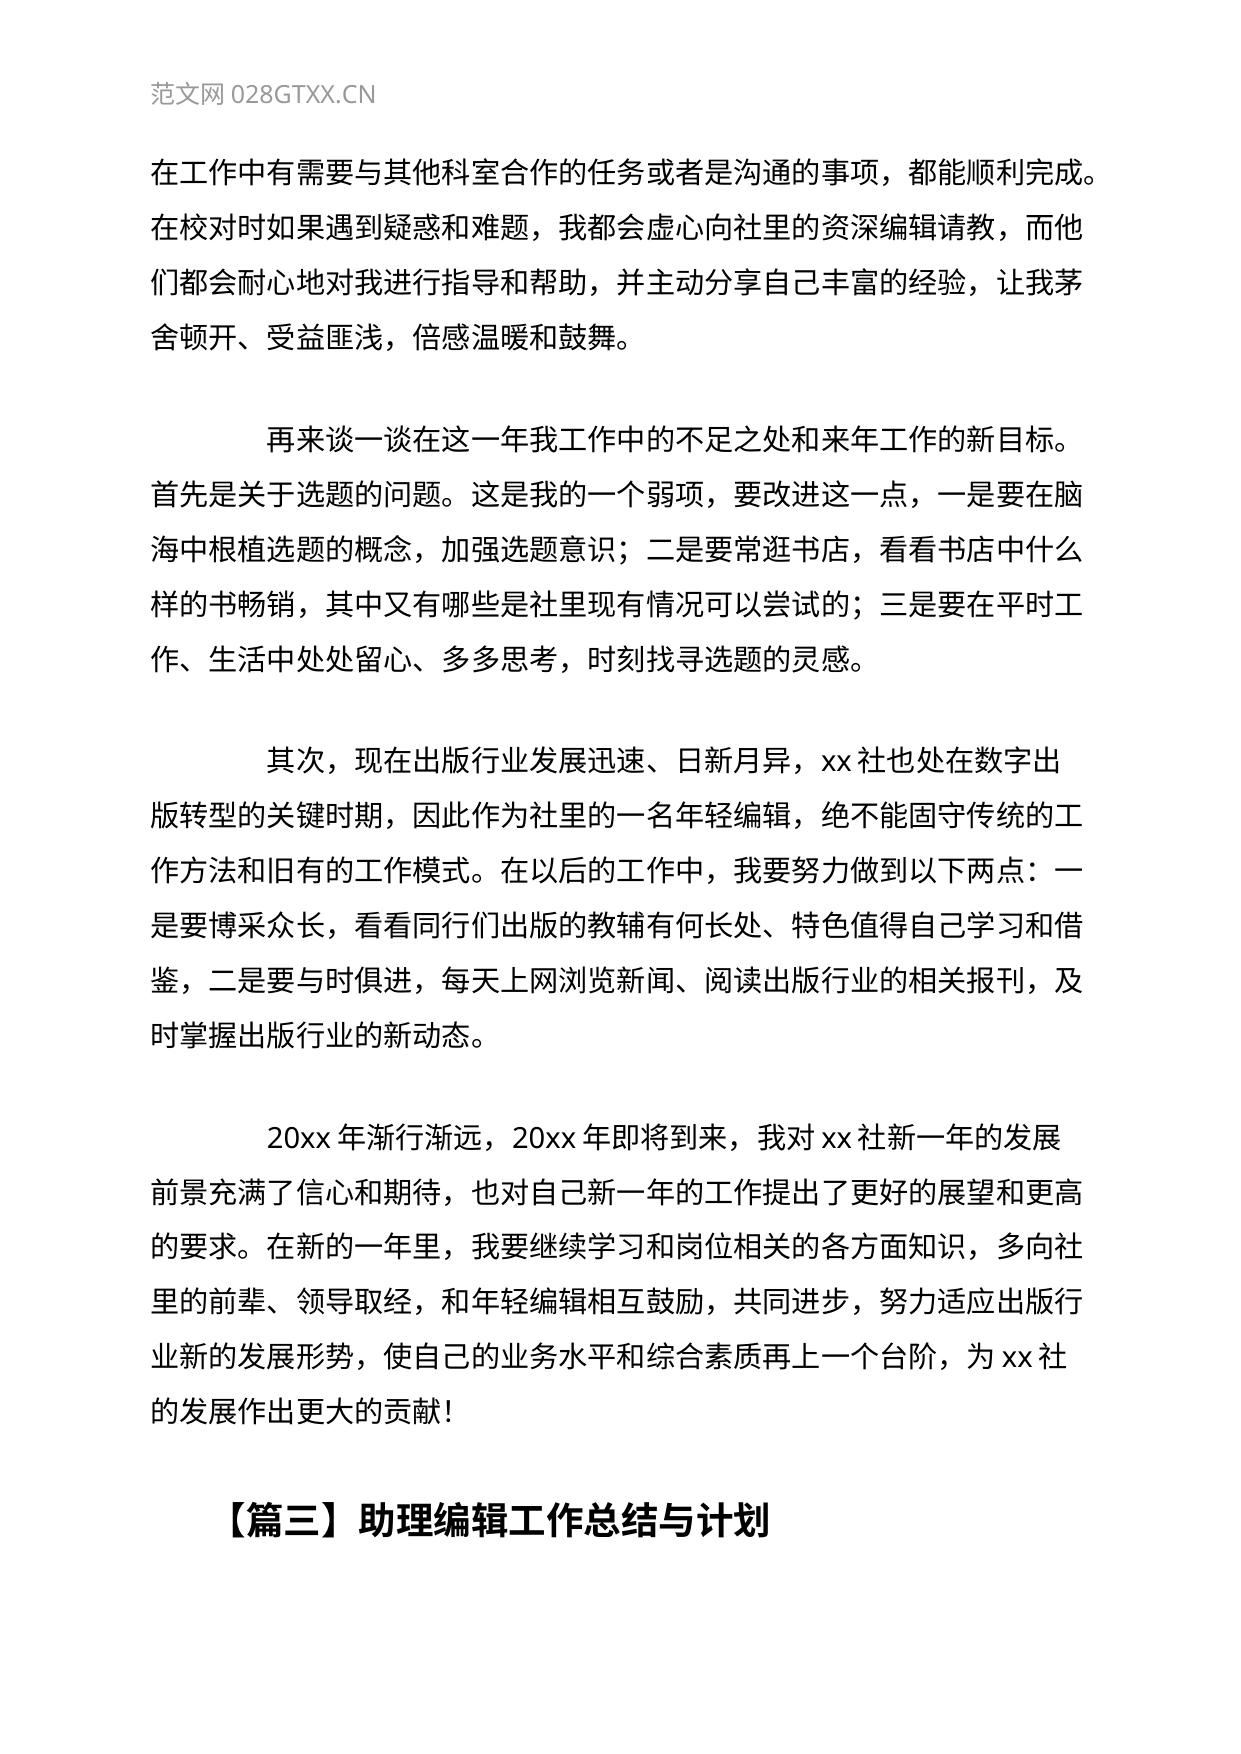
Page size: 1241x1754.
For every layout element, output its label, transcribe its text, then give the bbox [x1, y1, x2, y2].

text 其次，现在出版行业发展迅速、日新月异，xx社也处在数字出版转型的关键时期，因此作为社里的一名年轻编辑，绝不能固守传统的工作方法和旧有的工作模式。在以后的工作中，我要努力做到以下两点：一是要博采众长，看看同行们出版的教辅有何长处、特色值得自己学习和借鉴，二是要与时俱进，每天上网浏览新闻、阅读出版行业的相关报刊，及时掌握出版行业的新动态。 [150, 738, 1090, 1055]
text 再来谈一谈在这一年我工作中的不足之处和来年工作的新目标。首先是关于选题的问题。这是我的一个弱项，要改进这一点，一是要在脑海中根植选题的概念，加强选题意识；二是要常逛书店，看看书店中什么样的书畅销，其中又有哪些是社里现有情况可以尝试的；三是要在平时工作、生活中处处留心、多多思考，时刻找寻选题的灵感。 [150, 416, 1090, 678]
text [150, 150, 1090, 357]
text 20xx年渐行渐远，20xx年即将到来，我对xx社新一年的发展前景充满了信心和期待，也对自己新一年的工作提出了更好的展望和更高的要求。在新的一年里，我要继续学习和岗位相关的各方面知识，多向社里的前辈、领导取经，和年轻编辑相互鼓励，共同进步，努力适应出版行业新的发展形势，使自己的业务水平和综合素质再上一个台阶，为xx社的发展作出更大的贡献！ [150, 1114, 1090, 1431]
text 【篇三】助理编辑工作总结与计划 [150, 1491, 1090, 1545]
